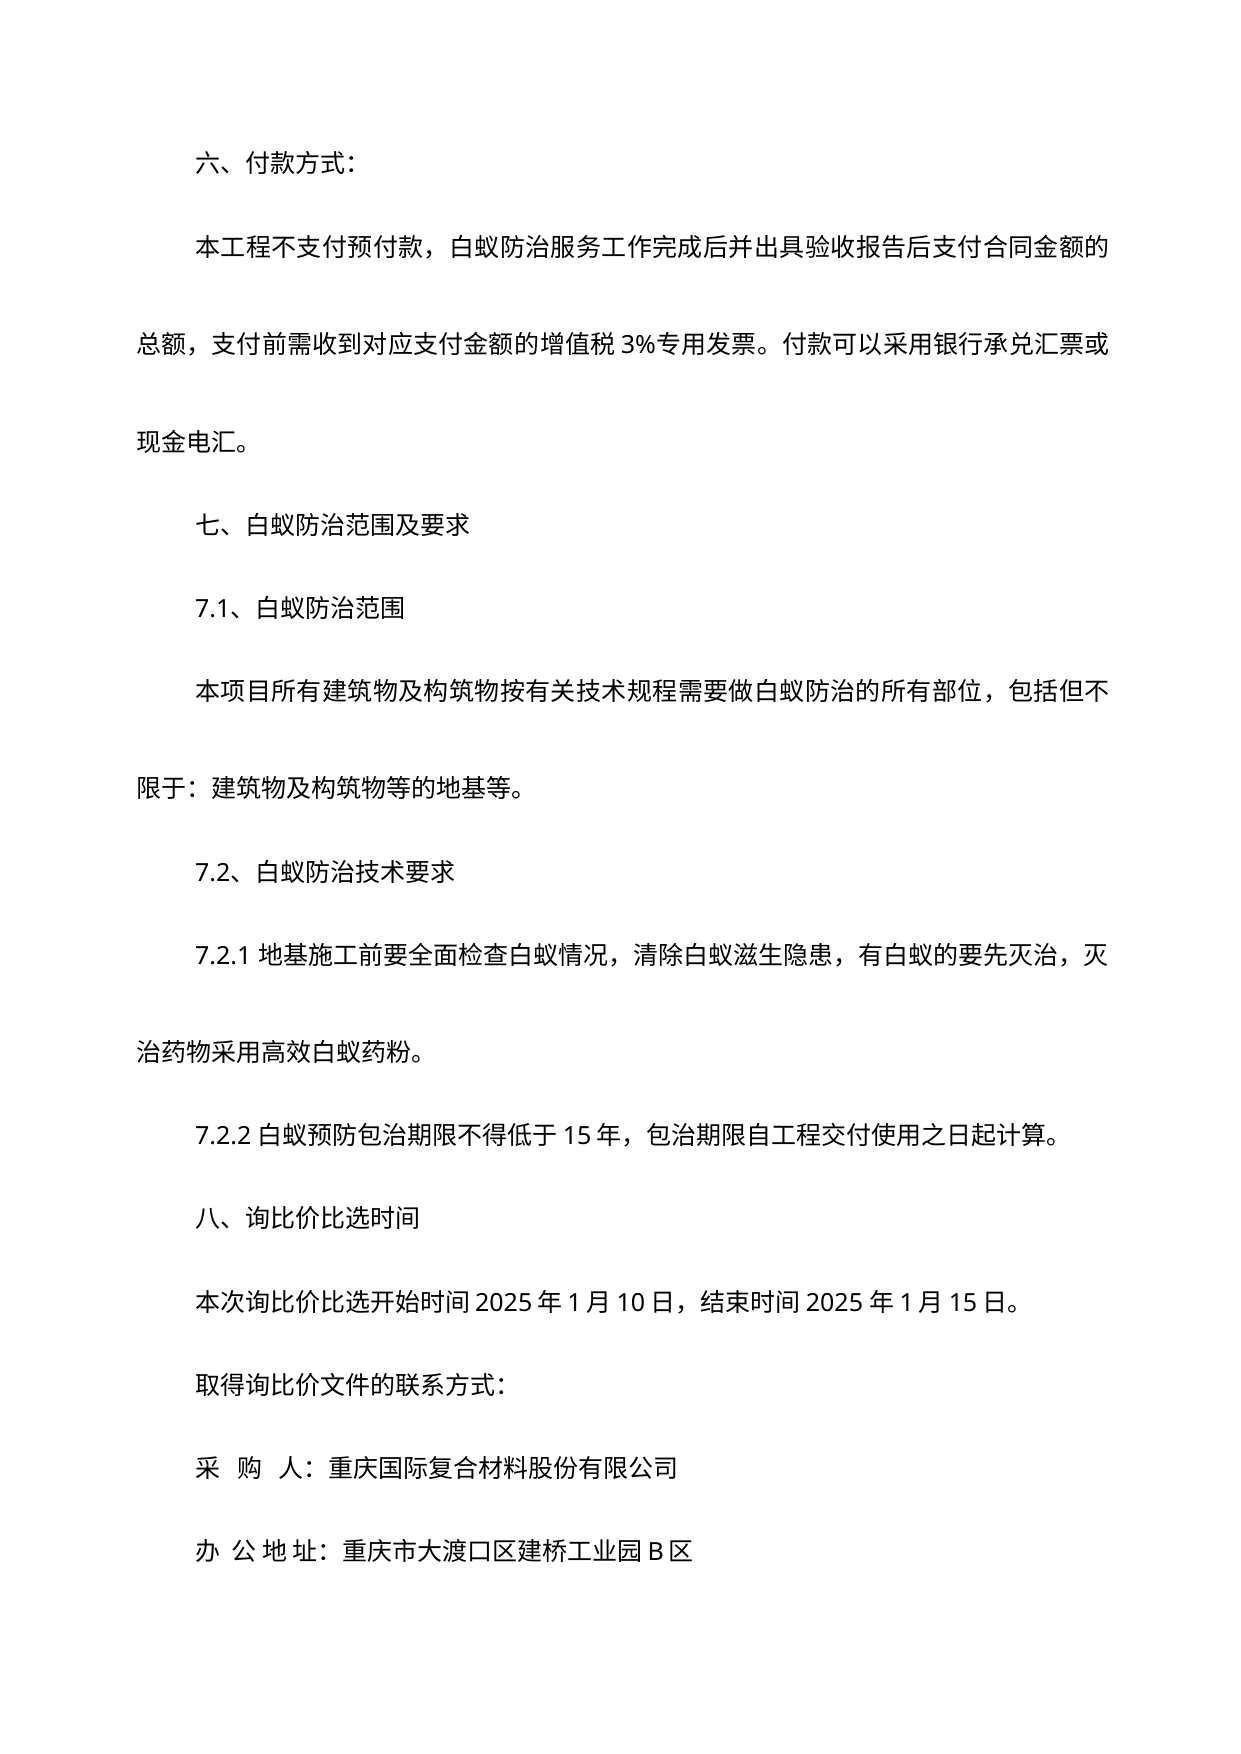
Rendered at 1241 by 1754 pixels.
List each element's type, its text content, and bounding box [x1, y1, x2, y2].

text 7.2、白蚁防治技术要求 [136, 838, 1110, 903]
text 7.2.1 地基施工前要全面检查白蚁情况，清除白蚁滋生隐患，有白蚁的要先灭治，灭治药物采用高效白蚁药粉。 [136, 921, 1110, 1083]
text 7.2.2 白蚁预防包治期限不得低于15年，包治期限自工程交付使用之日起计算。 [136, 1101, 1110, 1166]
text 本次询比价比选开始时间2025年1月10日，结束时间 2025 年1月15日。 [136, 1268, 1110, 1333]
text 六、付款方式： [136, 129, 1110, 194]
text 八、询比价比选时间 [136, 1184, 1110, 1249]
text 本工程不支付预付款，白蚁防治服务工作完成后并出具验收报告后支付合同金额的总额，支付前需收到对应支付金额的增值税3%专用发票。付款可以采用银行承兑汇票或现金电汇。 [136, 213, 1110, 473]
text 取得询比价文件的联系方式： [136, 1351, 1110, 1416]
text 采 购 人：重庆国际复合材料股份有限公司 [136, 1434, 1110, 1499]
text 办 公 地 址：重庆市大渡口区建桥工业园B区 [136, 1517, 1110, 1582]
text 本项目所有建筑物及构筑物按有关技术规程需要做白蚁防治的所有部位，包括但不限于：建筑物及构筑物等的地基等。 [136, 657, 1110, 819]
text 七、白蚁防治范围及要求 [136, 491, 1110, 556]
text 7.1、白蚁防治范围 [136, 574, 1110, 639]
